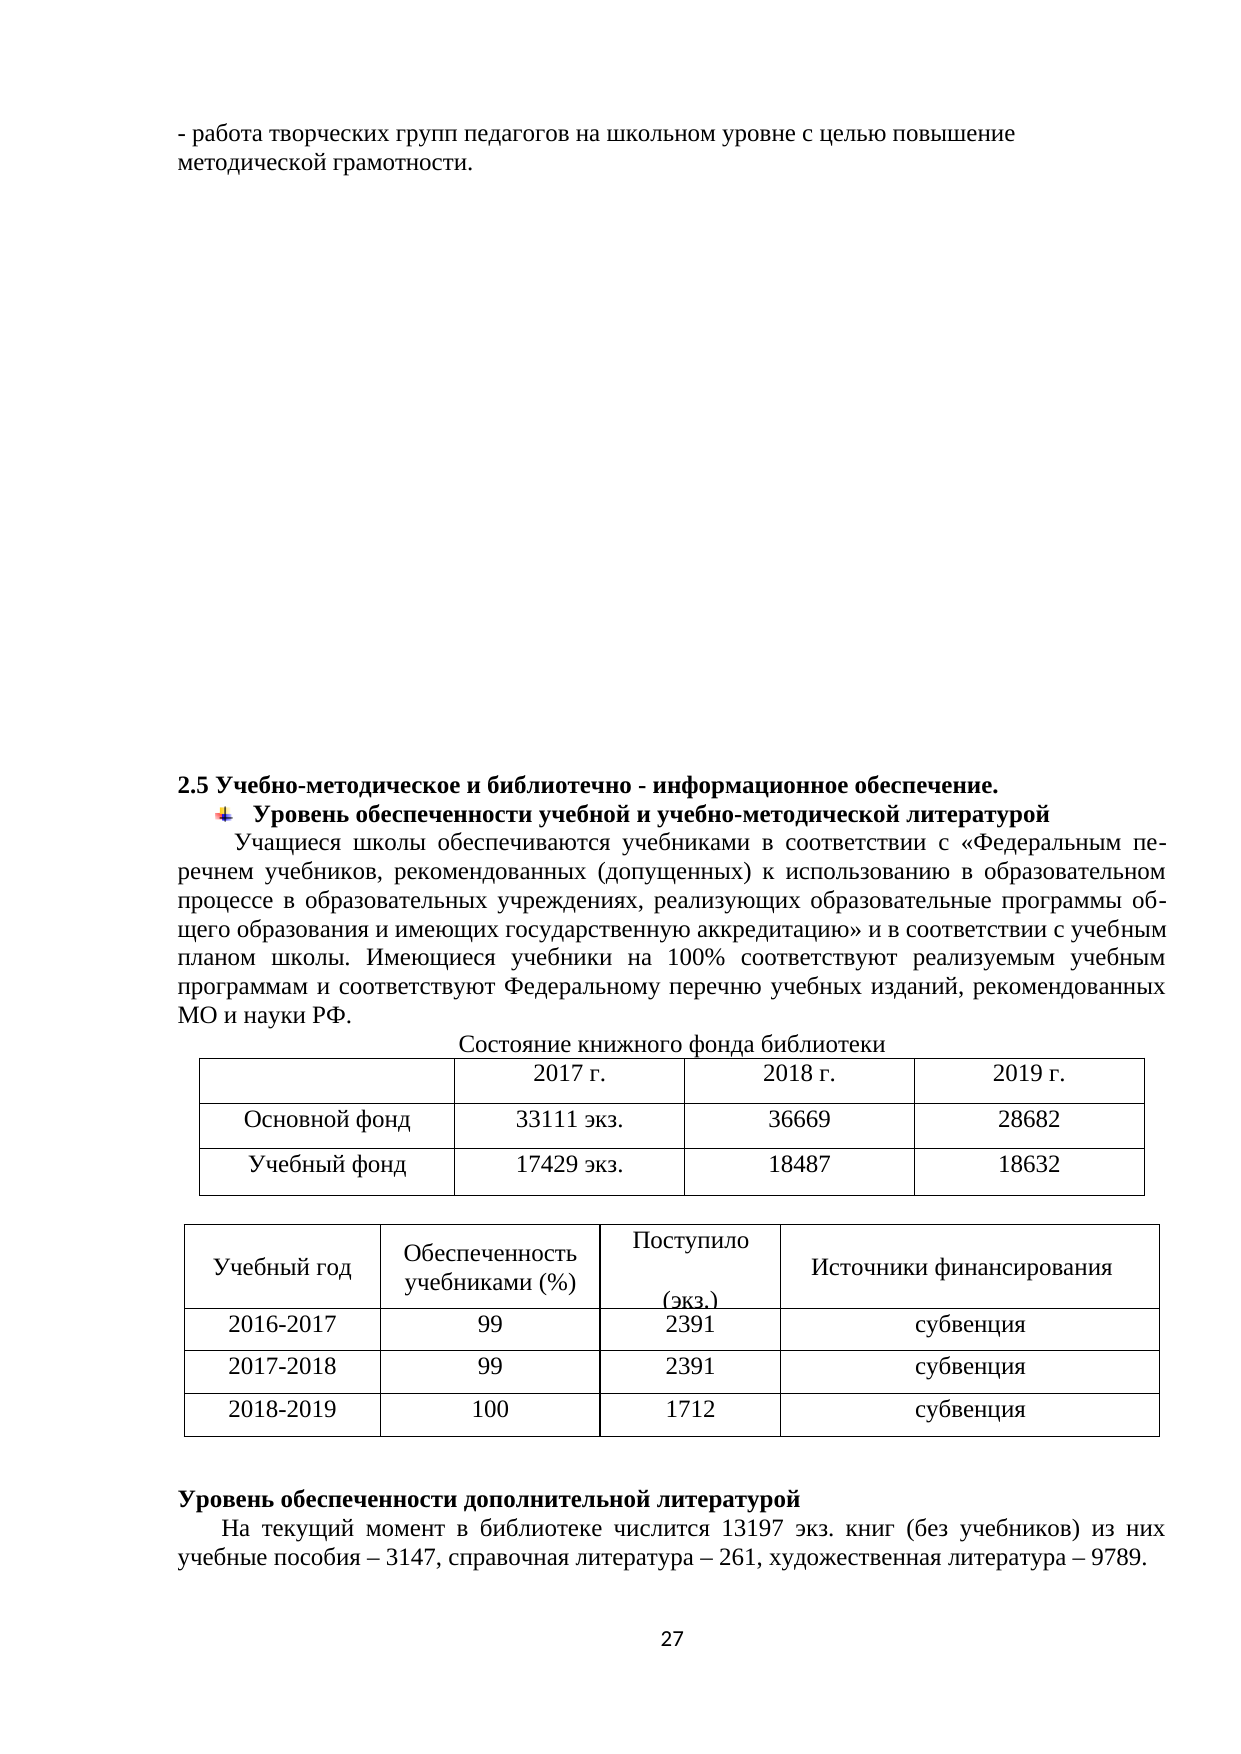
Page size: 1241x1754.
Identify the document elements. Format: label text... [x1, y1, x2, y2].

table_cell 36669 [685, 1104, 914, 1148]
table_header 2017 г. [455, 1059, 684, 1103]
text - работа творческих групп педагогов на школьном уровне с целью повышение методической грамотности. [177, 118, 1119, 176]
text 2.5 Учебно-методическое и библиотечно - информационное обеспечение. [177, 770, 1167, 799]
table_cell 2391 [601, 1309, 780, 1350]
text Состояние книжного фонда библиотеки [177, 1029, 1167, 1057]
picture [215, 805, 233, 822]
table_cell 99 [381, 1351, 599, 1393]
table_cell субвенция [781, 1394, 1159, 1436]
table_cell Основной фонд [200, 1104, 454, 1148]
table_cell 1712 [601, 1394, 780, 1436]
table_cell 100 [381, 1394, 599, 1436]
table_cell 2016-2017 [185, 1309, 380, 1350]
table_cell 2017-2018 [185, 1351, 380, 1393]
list Уровень обеспеченности учебной и учебно-методической литературой [215, 799, 1167, 827]
table_cell 28682 [915, 1104, 1144, 1148]
text На текущий момент в библиотеке числится 13197 экз. книг (без учебников) из них учебные пособия – 3147, справочная литература – 261, художественная литература – 9789. [177, 1513, 1167, 1570]
table_header Обеспеченность учебниками (%) [381, 1225, 599, 1308]
table_header Источники финансирования [781, 1225, 1159, 1308]
table_header Поступило (экз.) [601, 1225, 780, 1308]
table_cell субвенция [781, 1351, 1159, 1393]
table_header 2019 г. [915, 1059, 1144, 1103]
table_header Учебный год [185, 1225, 380, 1308]
table_header [200, 1059, 454, 1103]
table_cell 2018-2019 [185, 1394, 380, 1436]
table_cell 99 [381, 1309, 599, 1350]
table_header 2018 г. [685, 1059, 914, 1103]
table_cell 18487 [685, 1149, 914, 1194]
table_cell 33111 экз. [455, 1104, 684, 1148]
table_cell 18632 [915, 1149, 1144, 1194]
text Уровень обеспеченности дополнительной литературой [177, 1484, 1167, 1513]
table_cell субвенция [781, 1309, 1159, 1350]
text Учащиеся школы обеспечиваются учебниками в соответствии с «Федеральным перечнем учебников, рекомендованных (допущенных) к использованию в образовательном процессе в образовательных учреждениях, реализующих образовательные программы общего образования и имеющих государственную аккредитацию» и в соответствии с учебным планом школы. Имеющиеся учебники на 100% соответствуют реализуемым учебным программам и соответствуют Федеральному перечню учебных изданий, рекомендованных МО и науки РФ. [177, 827, 1167, 1029]
table_cell Учебный фонд [200, 1149, 454, 1194]
table_cell 17429 экз. [455, 1149, 684, 1194]
table_cell 2391 [601, 1351, 780, 1393]
